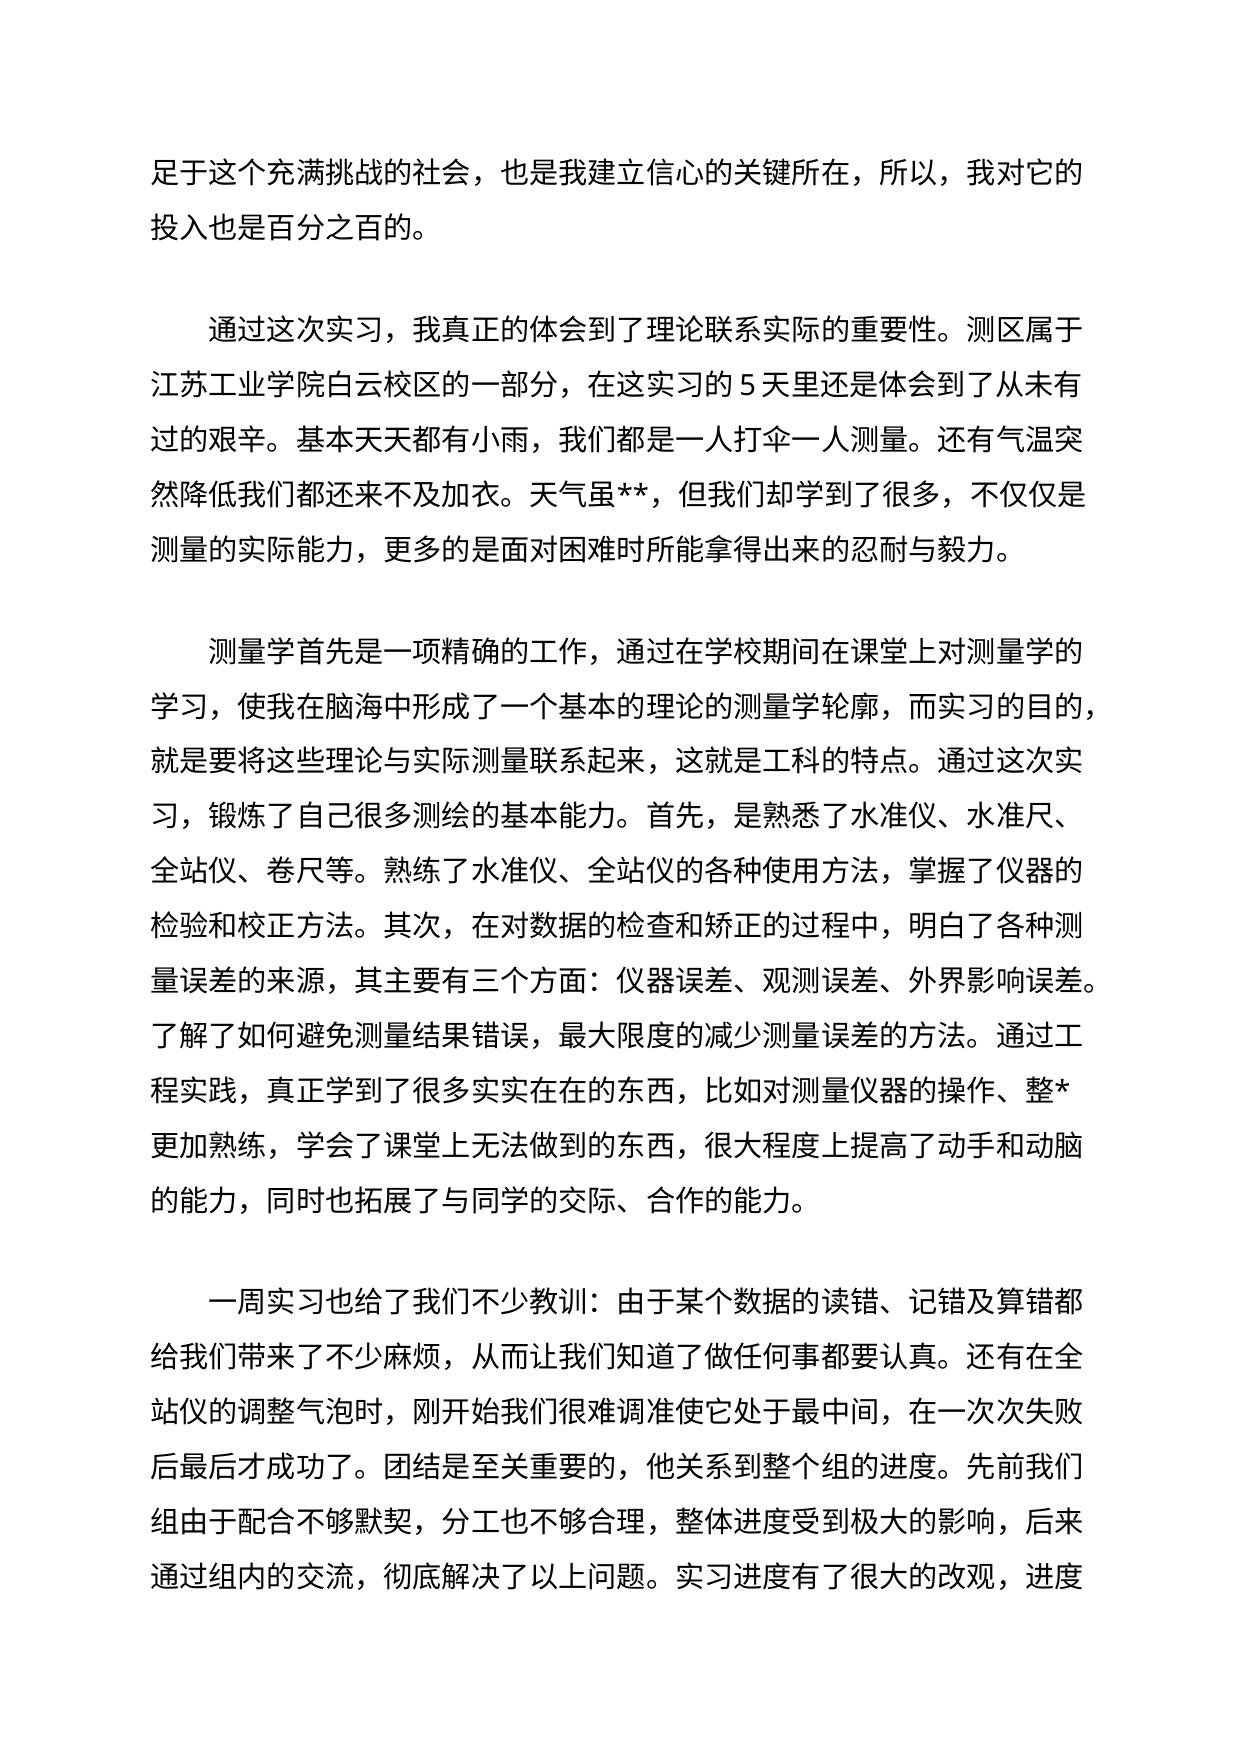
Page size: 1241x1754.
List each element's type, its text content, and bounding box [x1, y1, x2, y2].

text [150, 1279, 1090, 1596]
text 测量学首先是一项精确的工作，通过在学校期间在课堂上对测量学的学习，使我在脑海中形成了一个基本的理论的测量学轮廓，而实习的目的，就是要将这些理论与实际测量联系起来，这就是工科的特点。通过这次实习，锻炼了自己很多测绘的基本能力。首先，是熟悉了水准仪、水准尺、全站仪、卷尺等。熟练了水准仪、全站仪的各种使用方法，掌握了仪器的检验和校正方法。其次，在对数据的检查和矫正的过程中，明白了各种测量误差的来源，其主要有三个方面：仪器误差、观测误差、外界影响误差。了解了如何避免测量结果错误，最大限度的减少测量误差的方法。通过工程实践，真正学到了很多实实在在的东西，比如对测量仪器的操作、整*更加熟练，学会了课堂上无法做到的东西，很大程度上提高了动手和动脑的能力，同时也拓展了与同学的交际、合作的能力。 [150, 628, 1090, 1219]
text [150, 150, 1090, 247]
text 通过这次实习，我真正的体会到了理论联系实际的重要性。测区属于江苏工业学院白云校区的一部分，在这实习的5天里还是体会到了从未有过的艰辛。基本天天都有小雨，我们都是一人打伞一人测量。还有气温突然降低我们都还来不及加衣。天气虽**，但我们却学到了很多，不仅仅是测量的实际能力，更多的是面对困难时所能拿得出来的忍耐与毅力。 [150, 307, 1090, 569]
